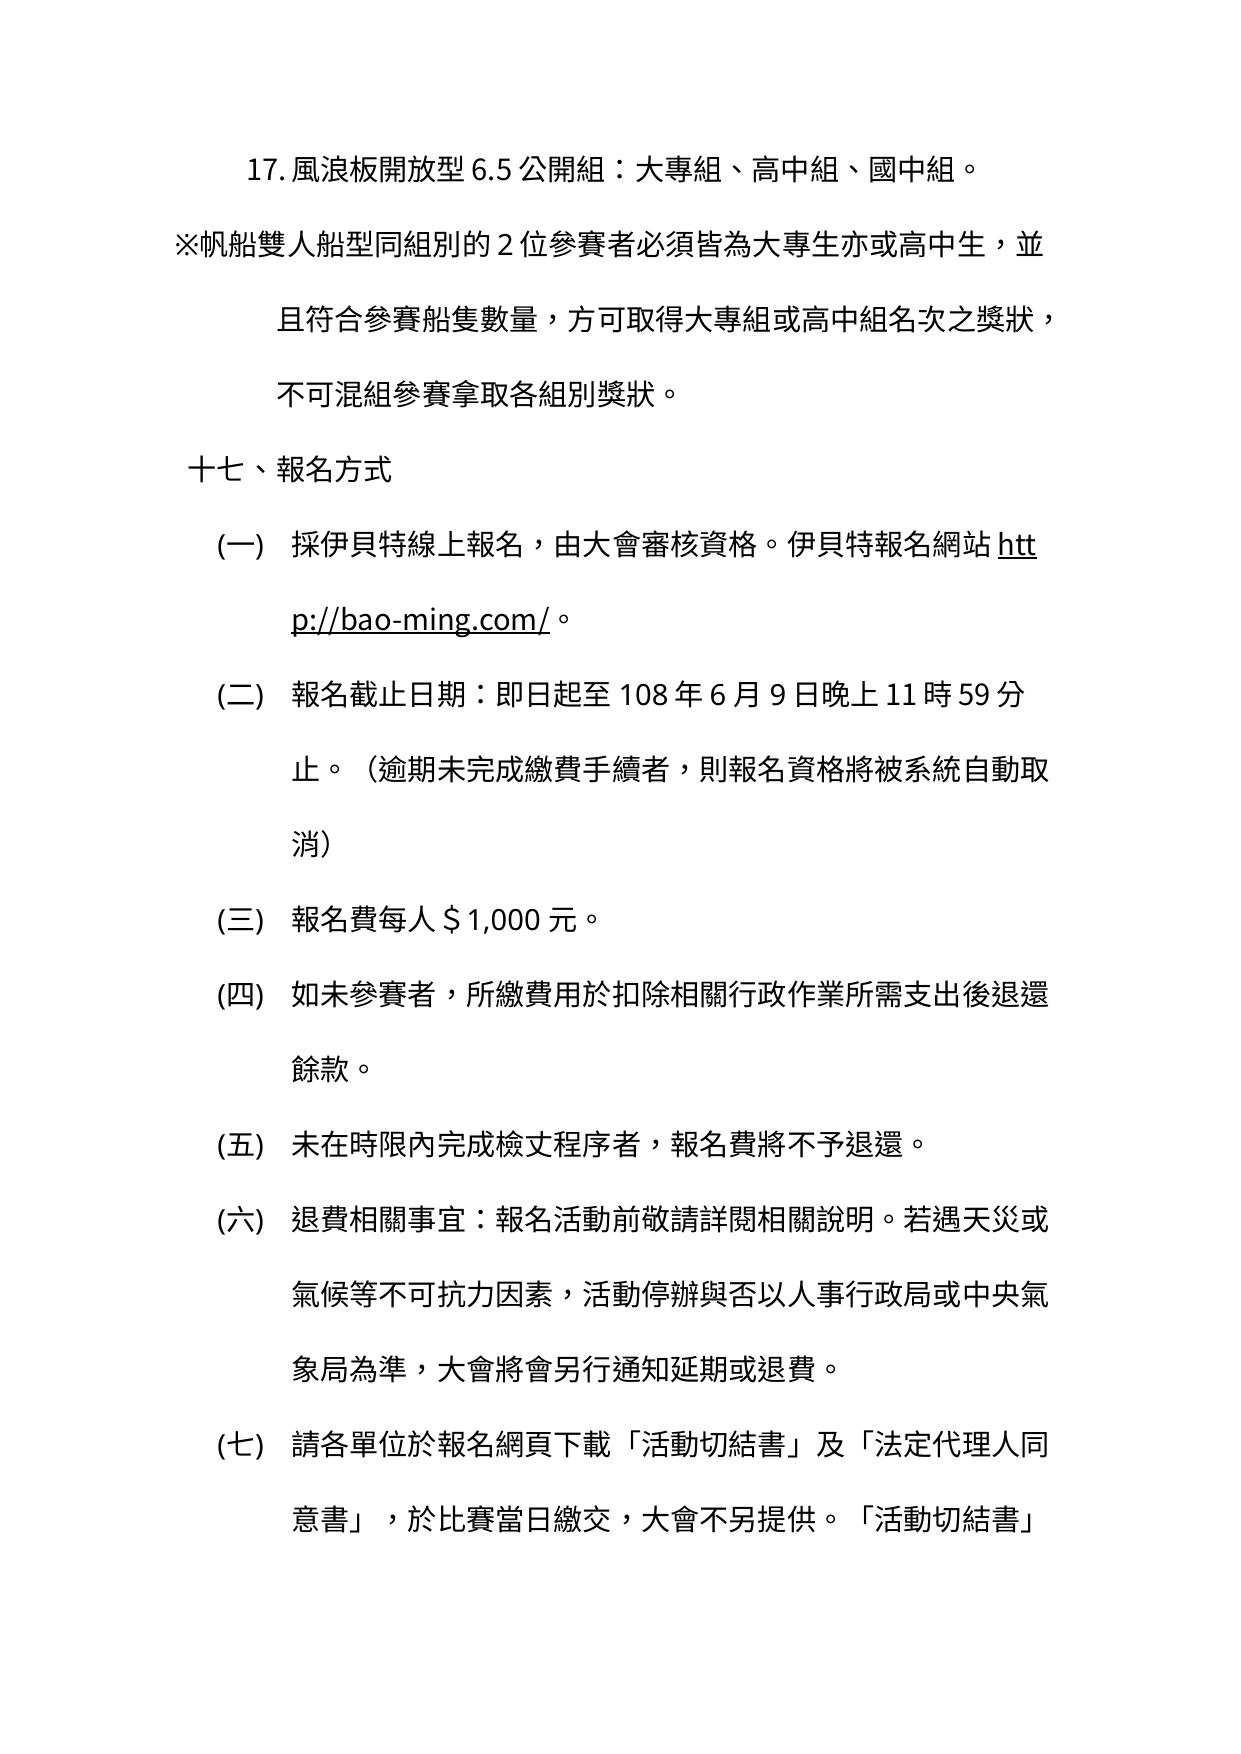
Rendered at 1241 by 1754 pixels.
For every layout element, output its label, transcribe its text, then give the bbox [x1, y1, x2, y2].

list 採伊貝特線上報名，由大會審核資格。伊貝特報名網站 http://bao-ming.com/。 [217, 505, 1053, 655]
list 未在時限內完成檢丈程序者，報名費將不予退還。 [217, 1105, 1053, 1180]
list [217, 1405, 1053, 1555]
list 報名費每人＄1,000 元。 [217, 880, 1053, 955]
list 報名截止日期：即日起至 108年6 月 9日晚上11時59分止。（逾期未完成繳費手續者，則報名資格將被系統自動取消） [217, 655, 1053, 880]
list 報名方式 [187, 430, 1053, 505]
list 風浪板開放型6.5公開組：大專組、高中組、國中組。 [246, 130, 1053, 205]
list 退費相關事宜：報名活動前敬請詳閱相關說明。若遇天災或氣候等不可抗力因素，活動停辦與否以人事行政局或中央氣象局為準，大會將會另行通知延期或退費。 [217, 1180, 1053, 1405]
text ※帆船雙人船型同組別的2位參賽者必須皆為大專生亦或高中生，並且符合參賽船隻數量，方可取得大專組或高中組名次之獎狀，不可混組參賽拿取各組別獎狀。 [99, 205, 1053, 430]
list 如未參賽者，所繳費用於扣除相關行政作業所需支出後退還餘款。 [217, 955, 1053, 1105]
